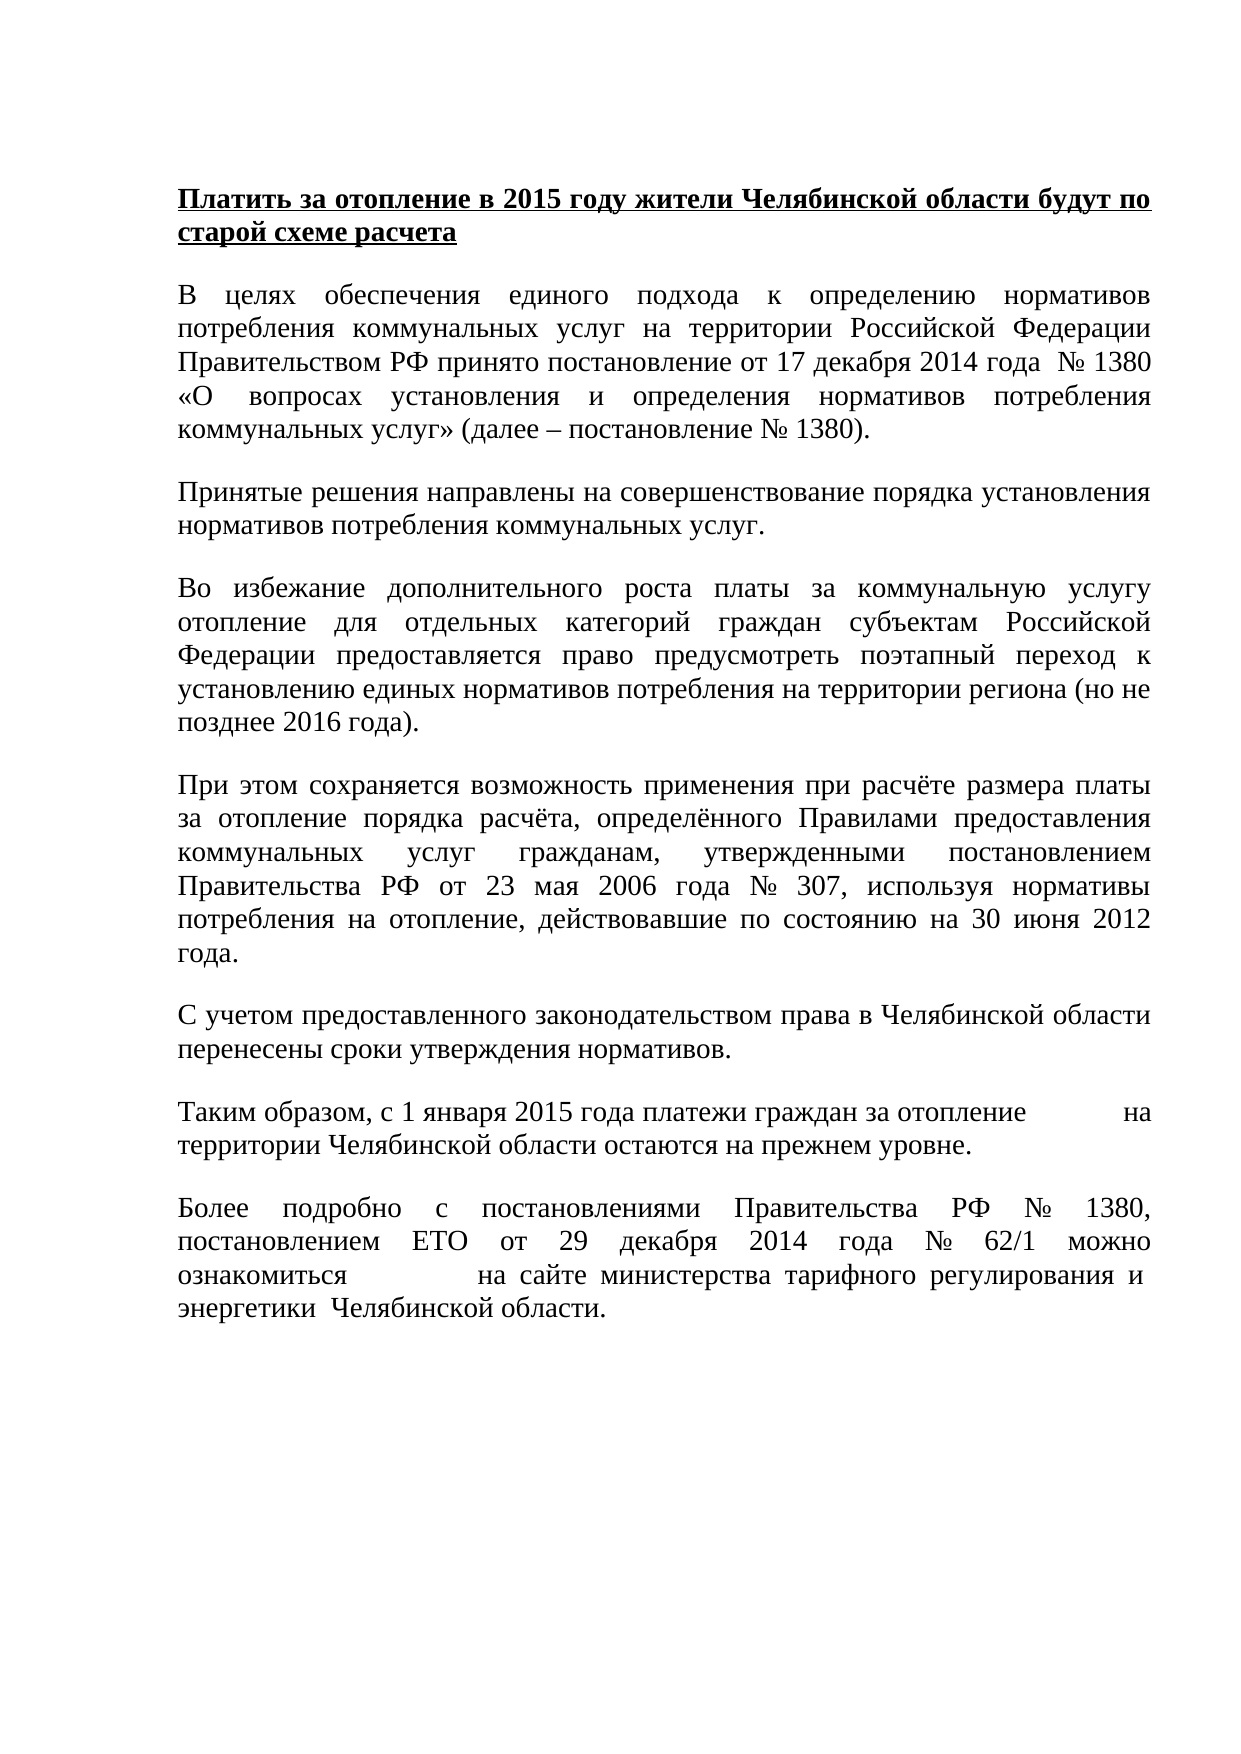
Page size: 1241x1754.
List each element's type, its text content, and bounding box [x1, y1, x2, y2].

text Платить за отопление в 2015 году жители Челябинской области будут по старой схеме расчета [177, 211, 1152, 248]
text При этом сохраняется возможность применения при расчёте размера платы за отопление порядка расчёта, определённого Правилами предоставления коммунальных услуг гражданам, утвержденными постановлением Правительства РФ от 23 мая 2006 года № 307, используя нормативы потребления на отопление, действовавшие по состоянию на 30 июня 2012 года. [177, 767, 1152, 968]
text С учетом предоставленного законодательством права в Челябинской области перенесены сроки утверждения нормативов. [177, 997, 1152, 1064]
text Принятые решения направлены на совершенствование порядка установления нормативов потребления коммунальных услуг. [177, 474, 1152, 541]
text Таким образом, с 1 января 2015 года платежи граждан за отопление на территории Челябинской области остаются на прежнем уровне. [177, 1094, 1152, 1161]
text Во избежание дополнительного роста платы за коммунальную услугу отопление для отдельных категорий граждан субъектам Российской Федерации предоставляется право предусмотреть поэтапный переход к установлению единых нормативов потребления на территории региона (но не позднее 2016 года). [177, 570, 1152, 738]
text Платить за отопление в 2015 году жители Челябинской области будут по старой схеме расчета [177, 181, 1152, 210]
text Более подробно с постановлениями Правительства РФ № 1380, постановлением ЕТО от 29 декабря 2014 года № 62/1 можно ознакомиться на сайте министерства тарифного регулирования и энергетики Челябинской области. [177, 1190, 1152, 1324]
text В целях обеспечения единого подхода к определению нормативов потребления коммунальных услуг на территории Российской Федерации Правительством РФ принято постановление от 17 декабря 2014 года № 1380 «О вопросах установления и определения нормативов потребления коммунальных услуг» (далее – постановление № 1380). [177, 277, 1152, 445]
